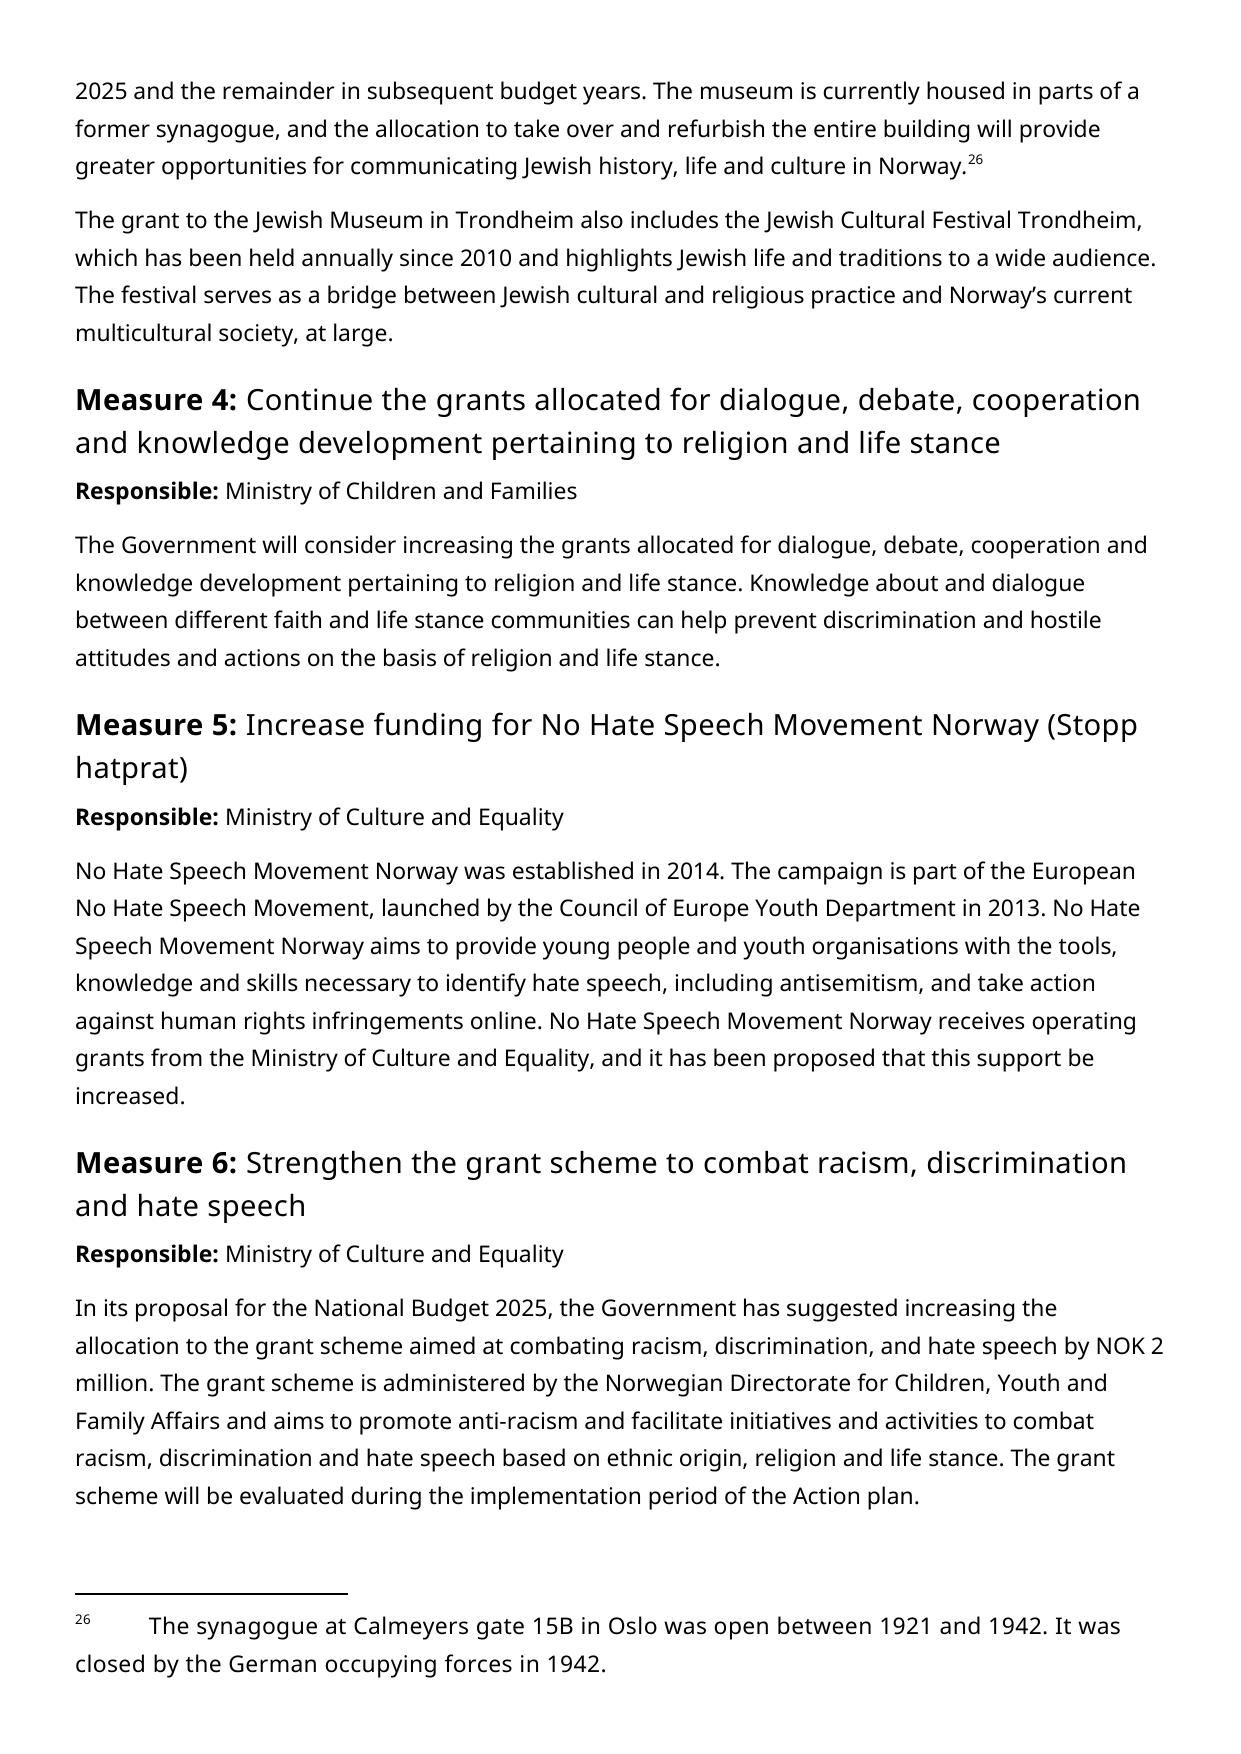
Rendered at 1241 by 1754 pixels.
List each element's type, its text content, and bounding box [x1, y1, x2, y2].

text The Government will consider increasing the grants allocated for dialogue, debate, cooperation and knowledge development pertaining to religion and life stance. Knowledge about and dialogue between different faith and life stance communities can help prevent discrimination and hostile attitudes and actions on the basis of religion and life stance. [75, 529, 1165, 673]
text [75, 75, 1165, 181]
text Measure 4: Continue the grants allocated for dialogue, debate, cooperation and knowledge development pertaining to religion and life stance [75, 379, 1165, 462]
text In its proposal for the National Budget 2025, the Government has suggested increasing the allocation to the grant scheme aimed at combating racism, discrimination, and hate speech by NOK 2 million. The grant scheme is administered by the Norwegian Directorate for Children, Youth and Family Affairs and aims to promote anti-racism and facilitate initiatives and activities to combat racism, discrimination and hate speech based on ethnic origin, religion and life stance. The grant scheme will be evaluated during the implementation period of the Action plan. [75, 1292, 1165, 1511]
text Measure 6: Strengthen the grant scheme to combat racism, discrimination and hate speech [75, 1142, 1165, 1224]
text Responsible: Ministry of Children and Families [75, 475, 1165, 506]
text Responsible: Ministry of Culture and Equality [75, 1238, 1165, 1269]
text Responsible: Ministry of Culture and Equality [75, 800, 1165, 832]
text No Hate Speech Movement Norway was established in 2014. The campaign is part of the European No Hate Speech Movement, launched by the Council of Europe Youth Department in 2013. No Hate Speech Movement Norway aims to provide young people and youth organisations with the tools, knowledge and skills necessary to identify hate speech, including antisemitism, and take action against human rights infringements online. No Hate Speech Movement Norway receives operating grants from the Ministry of Culture and Equality, and it has been proposed that this support be increased. [75, 854, 1165, 1111]
text The grant to the Jewish Museum in Trondheim also includes the Jewish Cultural Festival Trondheim, which has been held annually since 2010 and highlights Jewish life and traditions to a wide audience. The festival serves as a bridge between Jewish cultural and religious practice and Norway’s current multicultural society, at large. [75, 204, 1165, 348]
text Measure 5: Increase funding for No Hate Speech Movement Norway (Stopp hatprat) [75, 704, 1165, 787]
